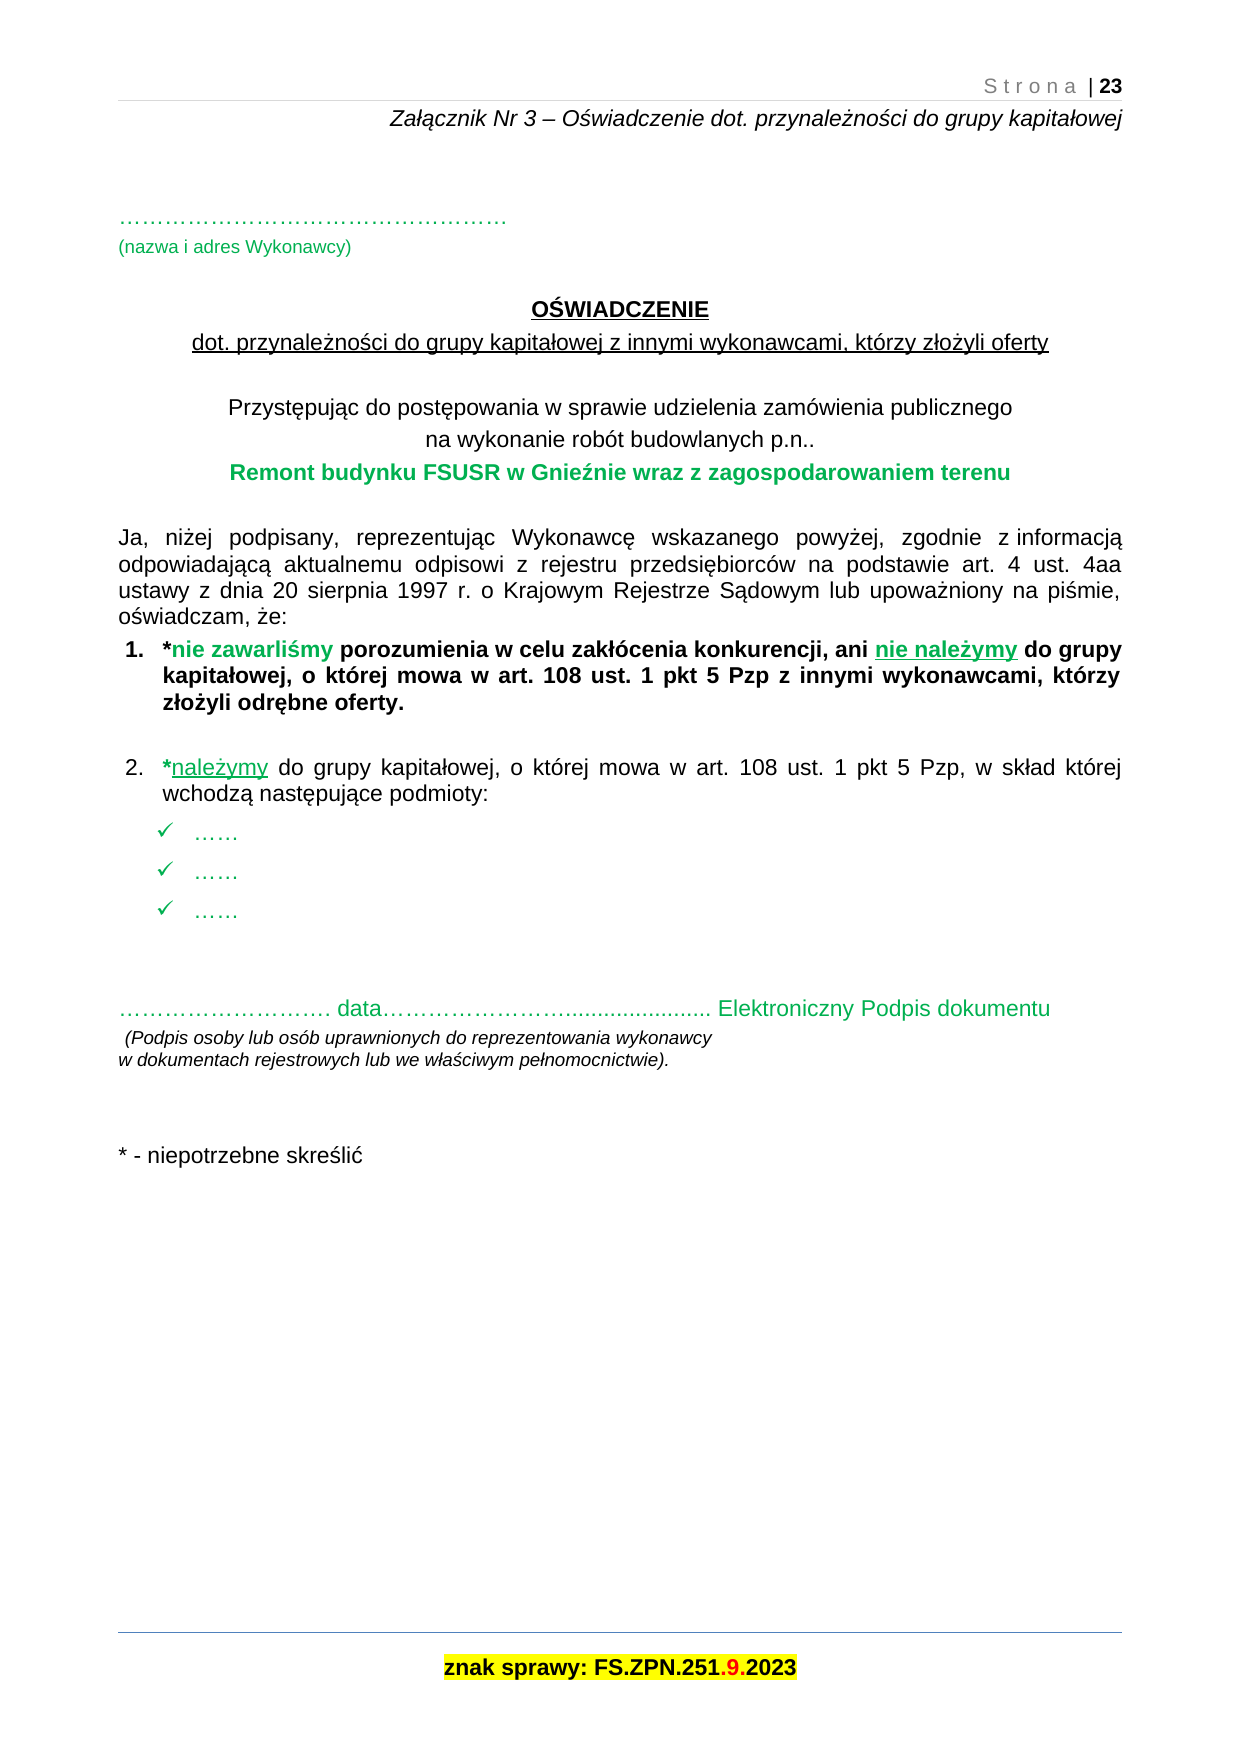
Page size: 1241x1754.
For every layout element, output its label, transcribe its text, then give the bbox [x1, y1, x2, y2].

subtitle Załącznik Nr 3 – Oświadczenie dot. przynależności do grupy kapitałowej [118, 105, 1122, 131]
list *nie zawarliśmy porozumienia w celu zakłócenia konkurencji, ani nie należymy do grupy kapitałowej, o której mowa w art. 108 ust. 1 pkt 5 Pzp z innymi wykonawcami, którzy złożyli odrębne oferty. [125, 636, 1122, 715]
text dot. przynależności do grupy kapitałowej z innymi wykonawcami, którzy złożyli oferty [118, 328, 1122, 355]
list …… [156, 819, 1122, 845]
text Przystępując do postępowania w sprawie udzielenia zamówienia publicznego [118, 394, 1122, 420]
text * - niepotrzebne skreślić [118, 1142, 1122, 1168]
text Ja, niżej podpisany, reprezentując Wykonawcę wskazanego powyżej, zgodnie z informacją odpowiadającą aktualnemu odpisowi z rejestru przedsiębiorców na podstawie art. 4 ust. 4aa ustawy z dnia 20 sierpnia 1997 r. o Krajowym Rejestrze Sądowym lub upoważniony na piśmie, oświadczam, że: [118, 524, 1122, 629]
list …… [156, 858, 1122, 884]
list *należymy do grupy kapitałowej, o której mowa w art. 108 ust. 1 pkt 5 Pzp, w skład której wchodzą następujące podmioty: [125, 754, 1122, 806]
text …………………………………………… [118, 203, 1122, 229]
text ………………………. data……………………....................... Elektroniczny Podpis dokumentu [118, 994, 1122, 1021]
text (Podpis osoby lub osób uprawnionych do reprezentowania wykonawcy w dokumentach rejestrowych lub we właściwym pełnomocnictwie). [118, 1027, 1122, 1070]
list …… [156, 897, 1122, 923]
text Remont budynku FSUSR w Gnieźnie wraz z zagospodarowaniem terenu [118, 459, 1122, 485]
text (nazwa i adres Wykonawcy) [118, 236, 1122, 257]
text na wykonanie robót budowlanych p.n.. [118, 426, 1122, 453]
text OŚWIADCZENIE [118, 296, 1122, 322]
